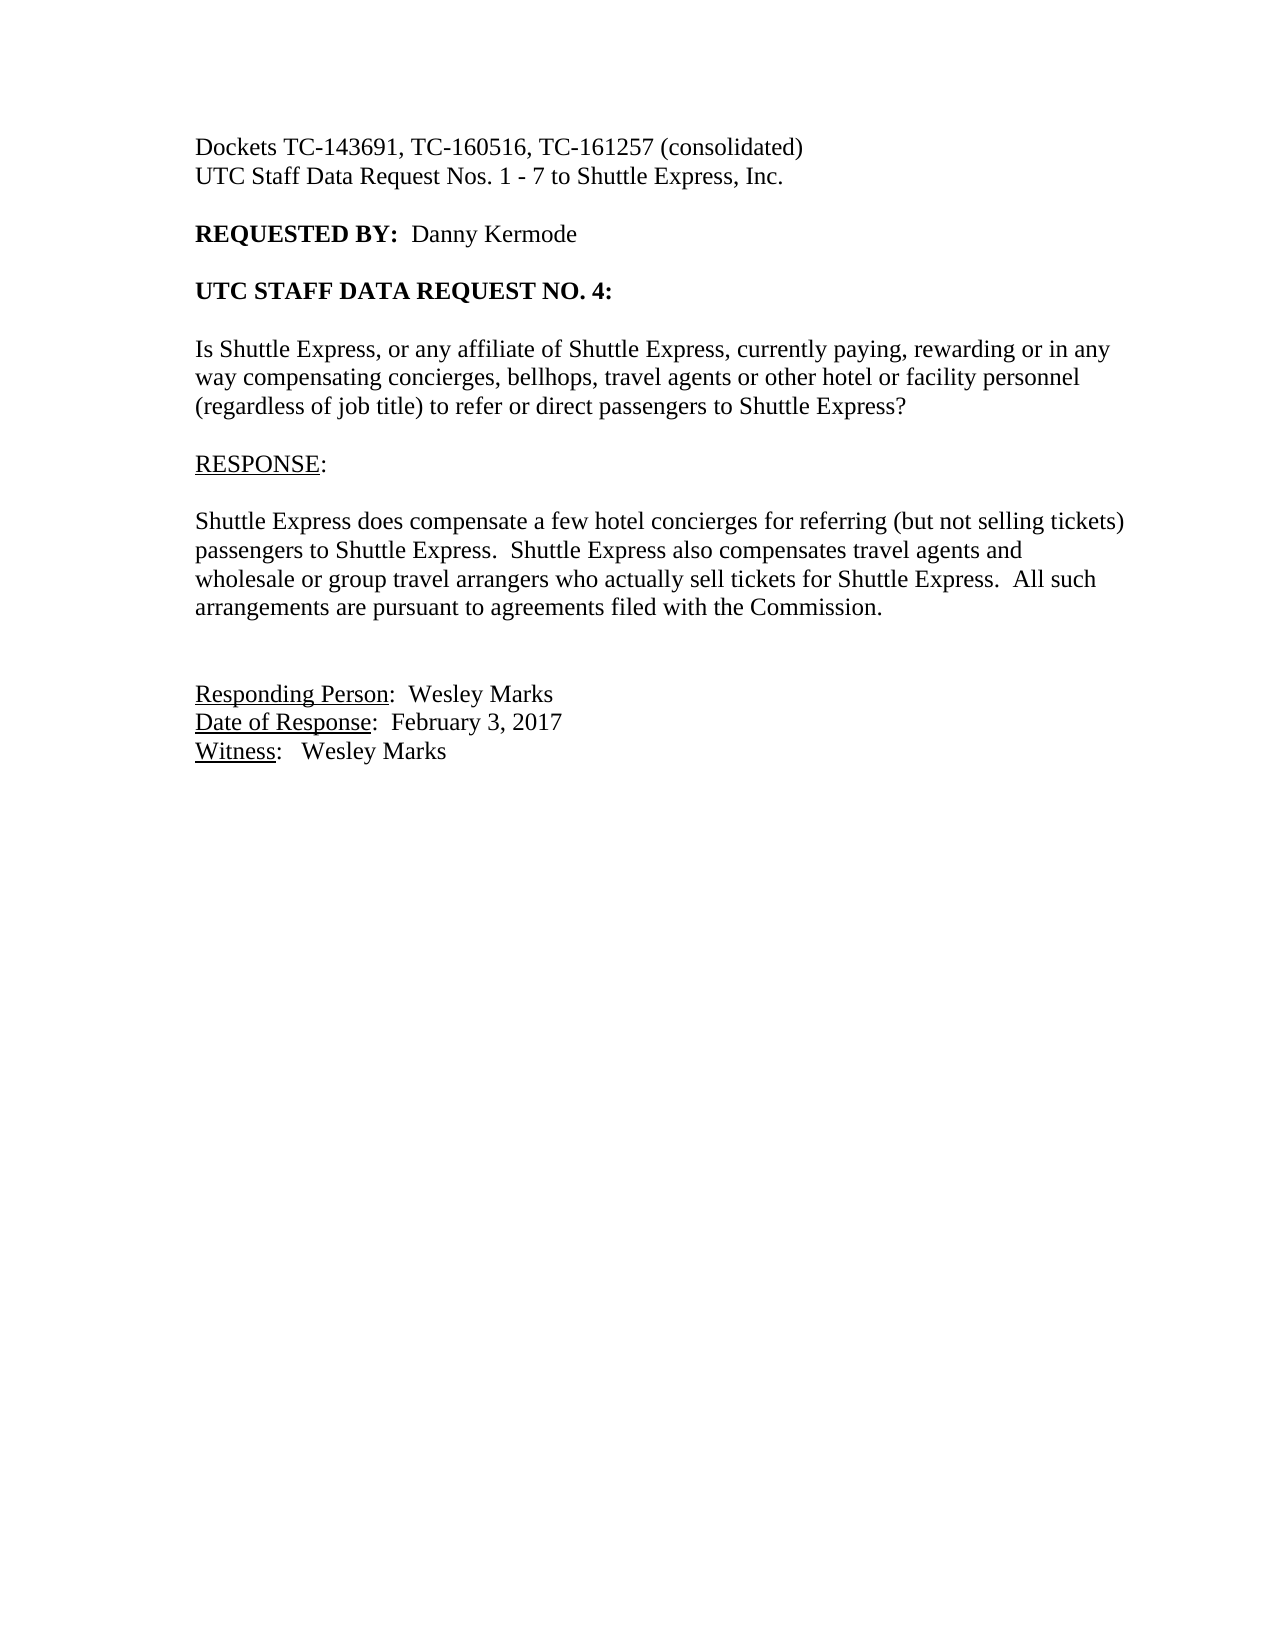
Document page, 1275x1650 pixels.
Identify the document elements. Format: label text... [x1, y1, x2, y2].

text Shuttle Express does compensate a few hotel concierges for referring (but not selling tickets) passengers to Shuttle Express. Shuttle Express also compensates travel agents and wholesale or group travel arrangers who actually sell tickets for Shuttle Express. All such arrangements are pursuant to agreements filed with the Commission. [195, 506, 1125, 621]
text REQUESTED BY: Danny Kermode [195, 219, 1125, 247]
list Witness: Wesley Marks [195, 736, 1125, 765]
text UTC STAFF DATA REQUEST NO. 4: [195, 276, 1125, 305]
list Date of Response: February 3, 2017 [195, 707, 1125, 736]
text Is Shuttle Express, or any affiliate of Shuttle Express, currently paying, rewarding or in any way compensating concierges, bellhops, travel agents or other hotel or facility personnel (regardless of job title) to refer or direct passengers to Shuttle Express? [195, 334, 1125, 420]
list Responding Person: Wesley Marks [195, 679, 1125, 707]
text RESPONSE: [195, 449, 1125, 477]
